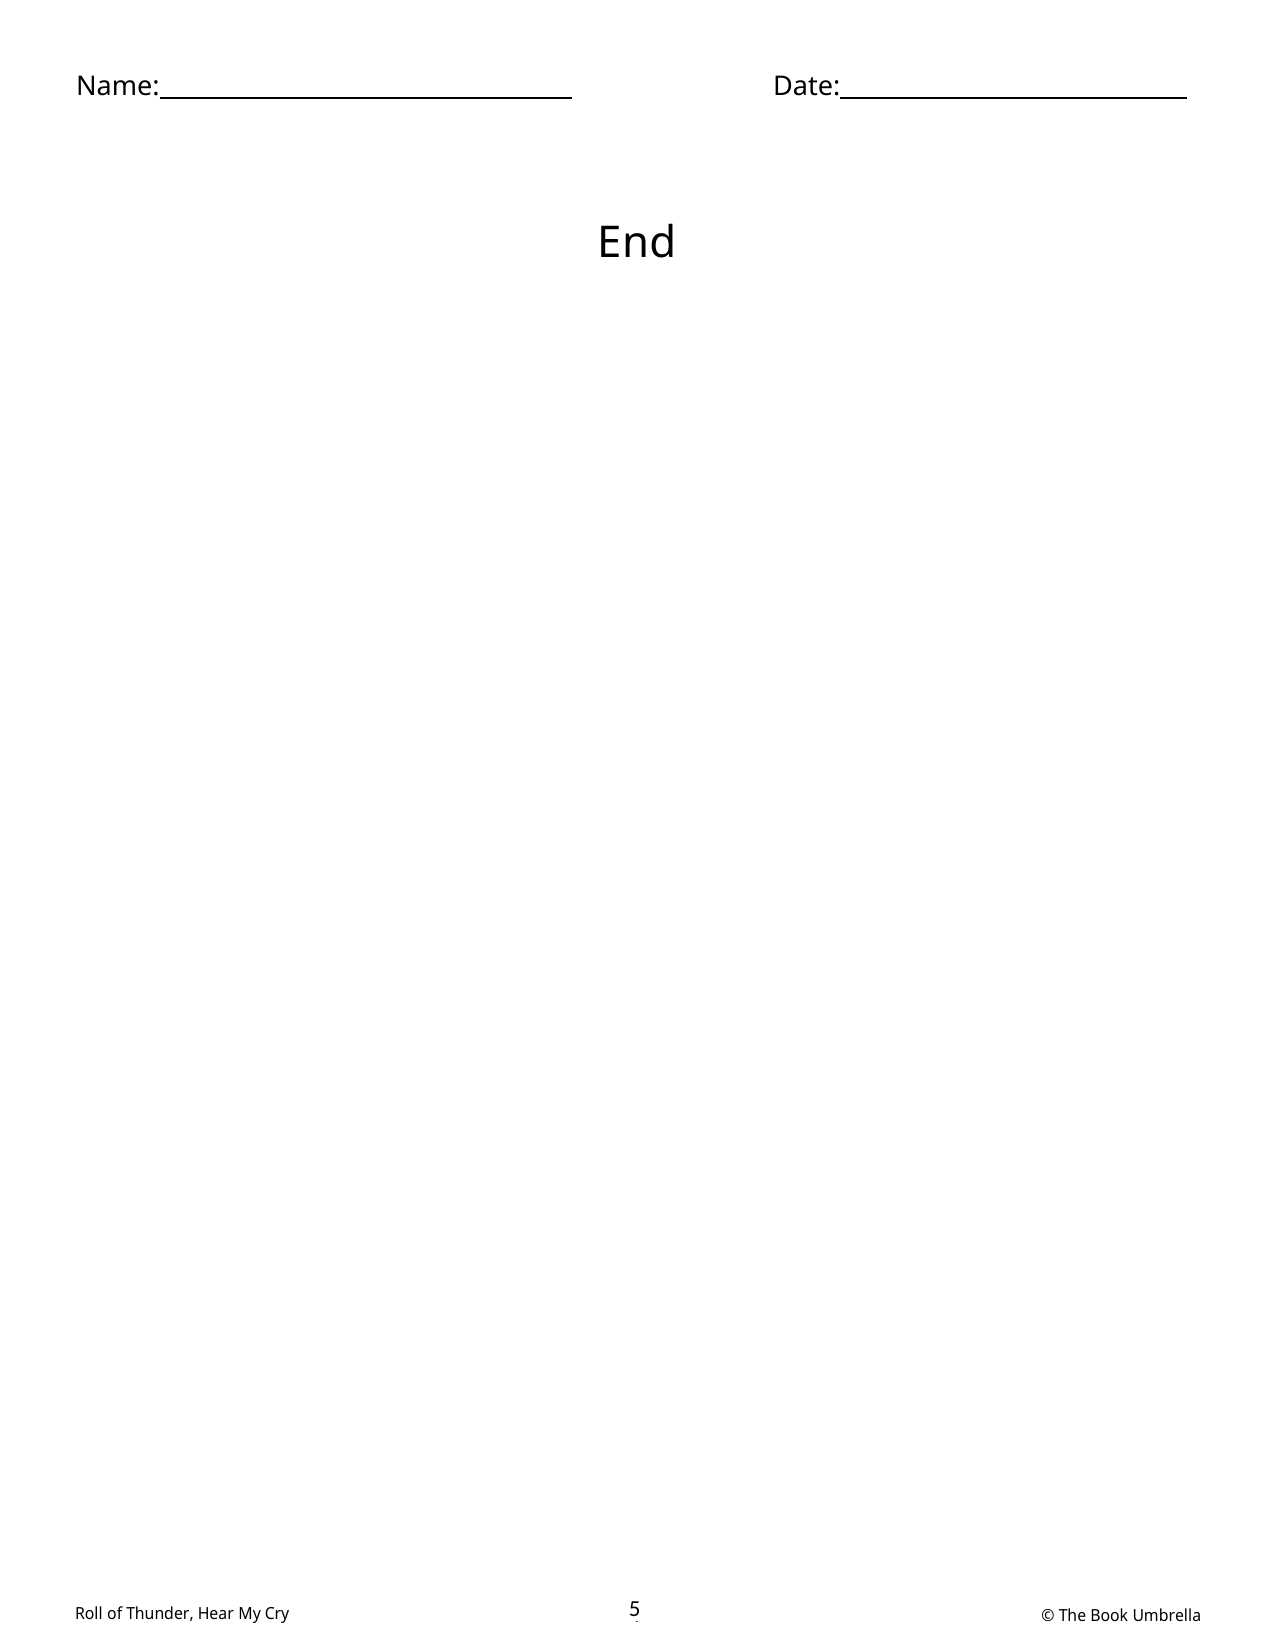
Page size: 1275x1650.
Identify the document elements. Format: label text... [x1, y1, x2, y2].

text End [110, 210, 1163, 270]
